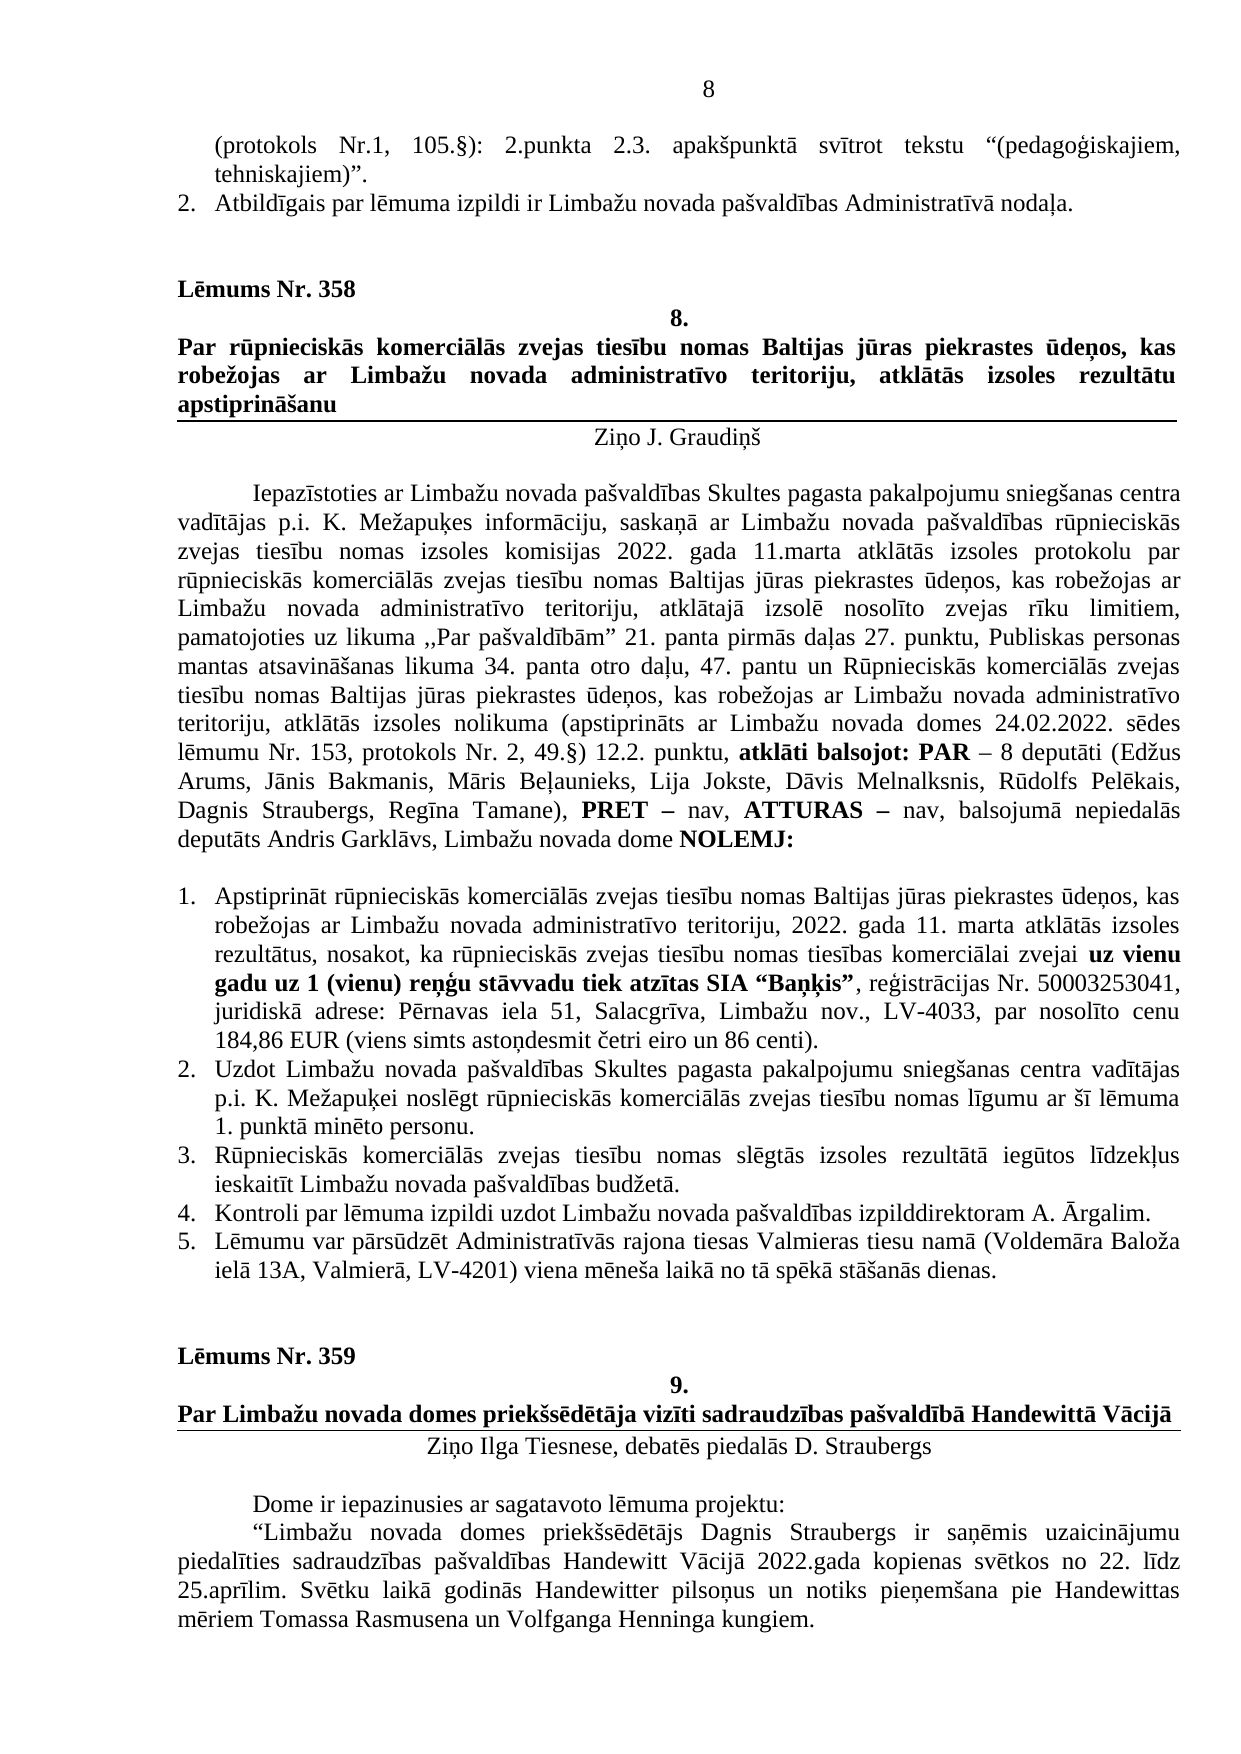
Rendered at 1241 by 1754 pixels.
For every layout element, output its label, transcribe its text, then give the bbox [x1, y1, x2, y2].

list Apstiprināt rūpnieciskās komerciālās zvejas tiesību nomas Baltijas jūras piekrastes ūdeņos, kas robežojas ar Limbažu novada administratīvo teritoriju, 2022. gada 11. marta atklātās izsoles rezultātus, nosakot, ka rūpnieciskās zvejas tiesību nomas tiesības komerciālai zvejai uz vienu gadu uz 1 (vienu) reņģu stāvvadu tiek atzītas SIA “Baņķis”, reģistrācijas Nr. 50003253041, juridiskā adrese: Pērnavas iela 51, Salacgrīva, Limbažu nov., LV-4033, par nosolīto cenu 184,86 EUR (viens simts astoņdesmit četri eiro un 86 centi). [177, 881, 1181, 1054]
list Rūpnieciskās komerciālās zvejas tiesību nomas slēgtās izsoles rezultātā iegūtos līdzekļus ieskaitīt Limbažu novada pašvaldības budžetā. [177, 1140, 1181, 1198]
text 8. [177, 303, 1181, 332]
text Ziņo Ilga Tiesnese, debatēs piedalās D. Straubergs [177, 1431, 1181, 1460]
text 9. [177, 1370, 1181, 1399]
text Ziņo J. Graudiņš [177, 422, 1177, 451]
list Uzdot Limbažu novada pašvaldības Skultes pagasta pakalpojumu sniegšanas centra vadītājas p.i. K. Mežapuķei noslēgt rūpnieciskās komerciālās zvejas tiesību nomas līgumu ar šī lēmuma 1. punktā minēto personu. [177, 1054, 1181, 1140]
text “Limbažu novada domes priekšsēdētājs Dagnis Straubergs ir saņēmis uzaicinājumu piedalīties sadraudzības pašvaldības Handewitt Vācijā 2022.gada kopienas svētkos no 22. līdz 25.aprīlim. Svētku laikā godinās Handewitter pilsoņus un notiks pieņemšana pie Handewittas mēriem Tomassa Rasmusena un Volfganga Henninga kungiem. [177, 1517, 1181, 1632]
text Dome ir iepazinusies ar sagatavoto lēmuma projektu: [177, 1489, 1181, 1517]
list Atbildīgais par lēmuma izpildi ir Limbažu novada pašvaldības Administratīvā nodaļa. [177, 188, 1181, 217]
text Lēmums Nr. 358 [177, 274, 1181, 303]
text Par Limbažu novada domes priekšsēdētāja vizīti sadraudzības pašvaldībā Handewittā Vācijā [177, 1399, 1181, 1430]
text Par rūpnieciskās komerciālās zvejas tiesību nomas Baltijas jūras piekrastes ūdeņos, kas robežojas ar Limbažu novada administratīvo teritoriju, atklātās izsoles rezultātu apstiprināšanu [177, 332, 1177, 420]
text Lēmums Nr. 359 [177, 1341, 1181, 1370]
text Iepazīstoties ar Limbažu novada pašvaldības Skultes pagasta pakalpojumu sniegšanas centra vadītājas p.i. K. Mežapuķes informāciju, saskaņā ar Limbažu novada pašvaldības rūpnieciskās zvejas tiesību nomas izsoles komisijas 2022. gada 11.marta atklātās izsoles protokolu par rūpnieciskās komerciālās zvejas tiesību nomas Baltijas jūras piekrastes ūdeņos, kas robežojas ar Limbažu novada administratīvo teritoriju, atklātajā izsolē nosolīto zvejas rīku limitiem, pamatojoties uz likuma ,,Par pašvaldībām” 21. panta pirmās daļas 27. punktu, Publiskas personas mantas atsavināšanas likuma 34. panta otro daļu, 47. pantu un Rūpnieciskās komerciālās zvejas tiesību nomas Baltijas jūras piekrastes ūdeņos, kas robežojas ar Limbažu novada administratīvo teritoriju, atklātās izsoles nolikuma (apstiprināts ar Limbažu novada domes 24.02.2022. sēdes lēmumu Nr. 153, protokols Nr. 2, 49.§) 12.2. punktu, atklāti balsojot: PAR – 8 deputāti (Edžus Arums, Jānis Bakmanis, Māris Beļaunieks, Lija Jokste, Dāvis Melnalksnis, Rūdolfs Pelēkais, Dagnis Straubergs, Regīna Tamane), PRET – nav, ATTURAS – nav, balsojumā nepiedalās deputāts Andris Garklāvs, Limbažu novada dome NOLEMJ: [177, 478, 1181, 853]
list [177, 131, 1181, 188]
list Kontroli par lēmuma izpildi uzdot Limbažu novada pašvaldības izpilddirektoram A. Ārgalim. [177, 1198, 1181, 1226]
list Lēmumu var pārsūdzēt Administratīvās rajona tiesas Valmieras tiesu namā (Voldemāra Baloža ielā 13A, Valmierā, LV-4201) viena mēneša laikā no tā spēkā stāšanās dienas. [177, 1226, 1181, 1284]
